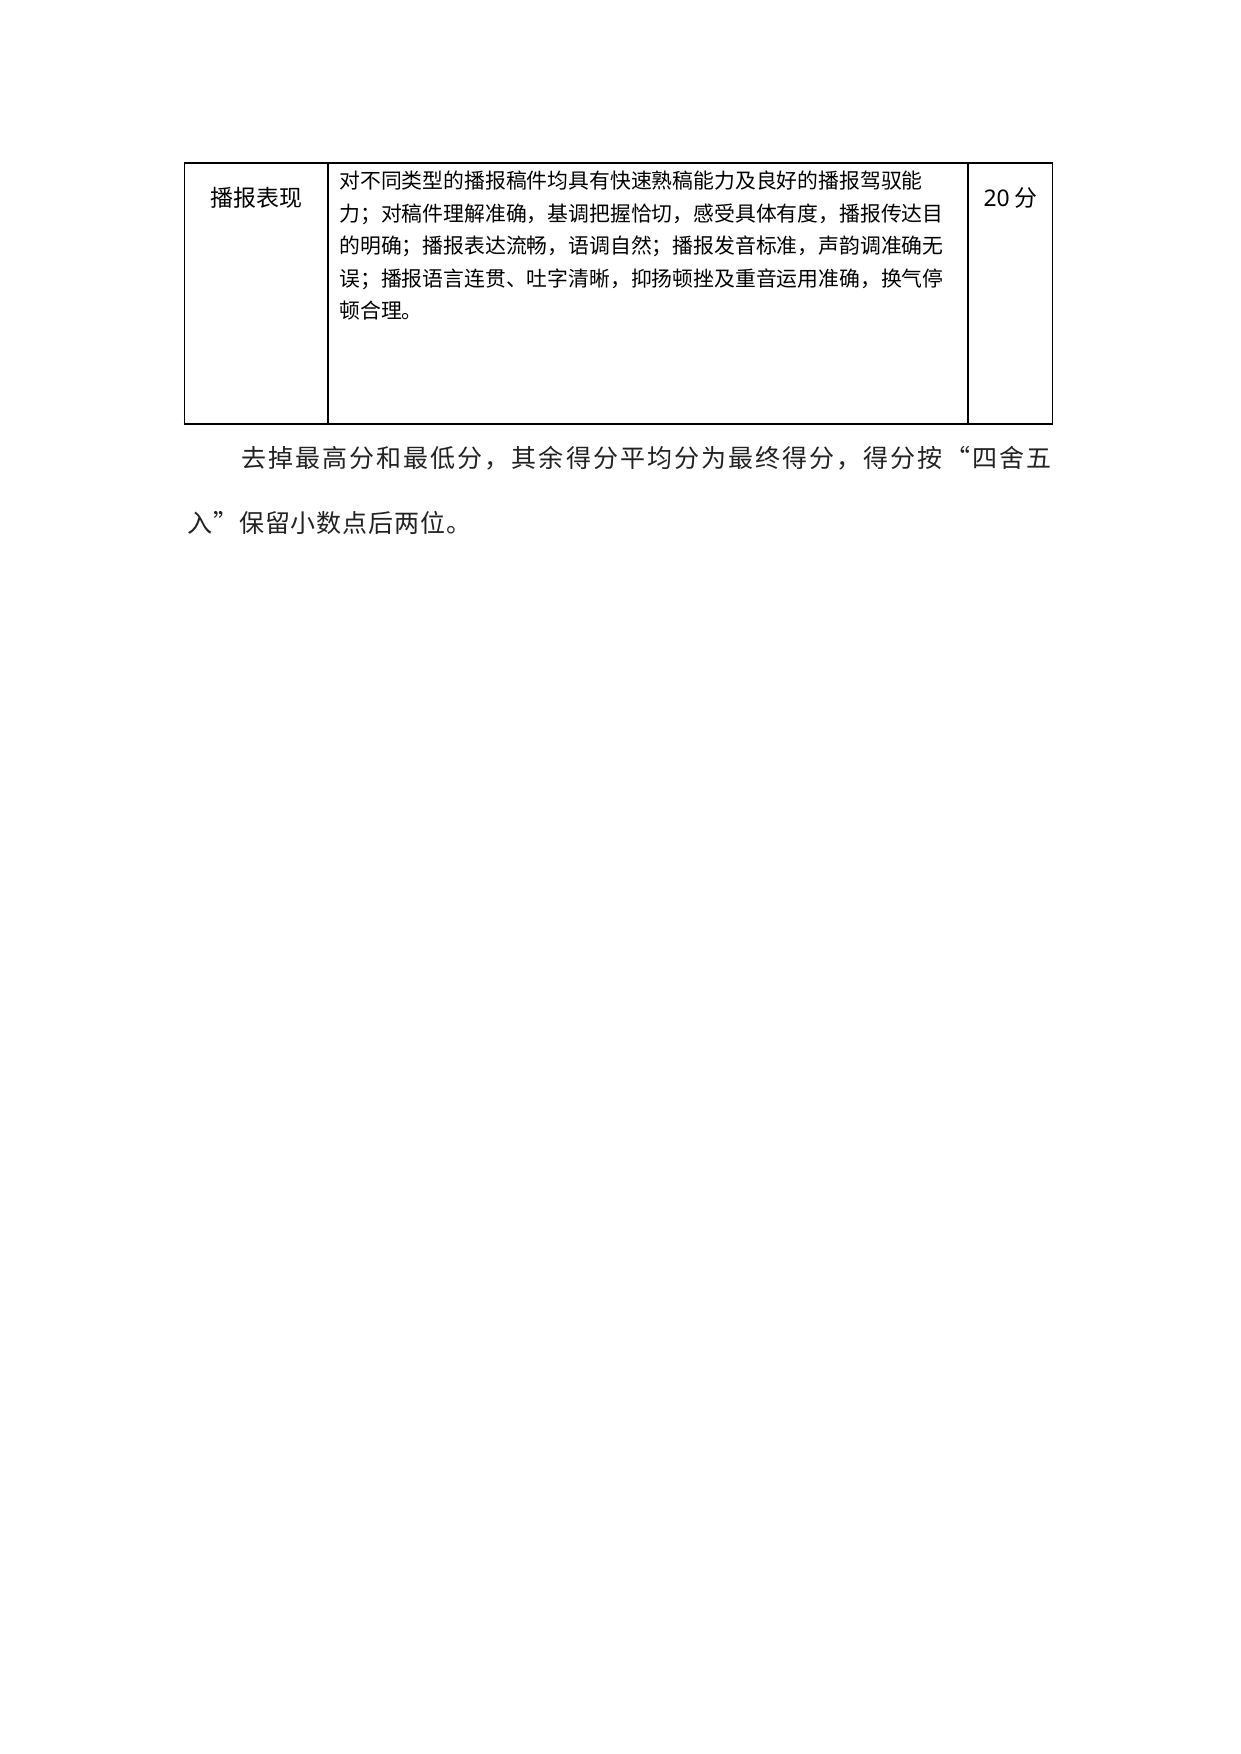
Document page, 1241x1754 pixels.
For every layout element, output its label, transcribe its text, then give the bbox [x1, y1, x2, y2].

table_cell 20分 [969, 164, 1052, 423]
text 去掉最高分和最低分，其余得分平均分为最终得分，得分按“四舍五入”保留小数点后两位。 [187, 425, 1053, 554]
table_cell 播报表现 [185, 164, 327, 423]
table_cell 对不同类型的播报稿件均具有快速熟稿能力及良好的播报驾驭能力；对稿件理解准确，基调把握恰切，感受具体有度，播报传达目的明确；播报表达流畅，语调自然；播报发音标准，声韵调准确无误；播报语言连贯、吐字清晰，抑扬顿挫及重音运用准确，换气停顿合理。 [329, 164, 967, 423]
